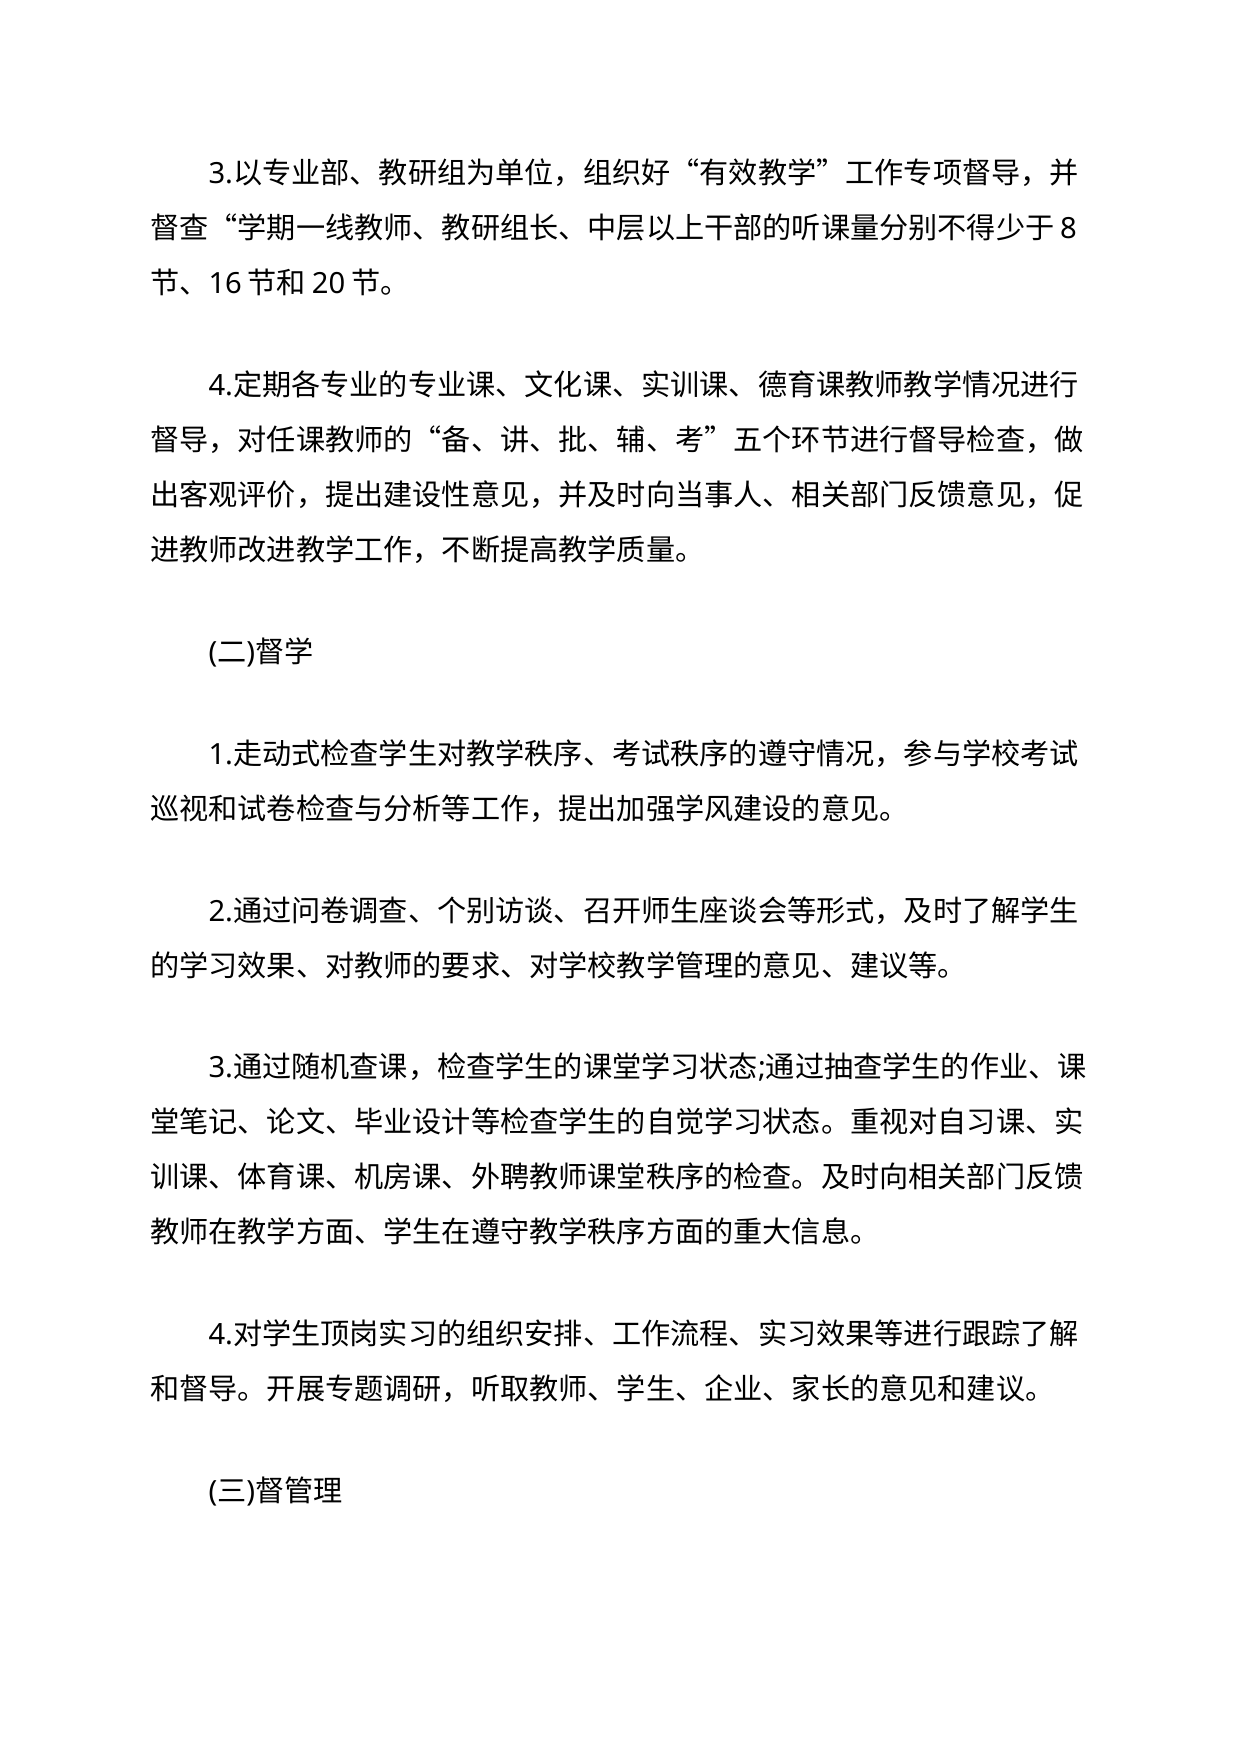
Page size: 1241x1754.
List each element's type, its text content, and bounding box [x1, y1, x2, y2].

text 1.走动式检查学生对教学秩序、考试秩序的遵守情况，参与学校考试巡视和试卷检查与分析等工作，提出加强学风建设的意见。 [150, 731, 1090, 828]
text 3.通过随机查课，检查学生的课堂学习状态;通过抽查学生的作业、课堂笔记、论文、毕业设计等检查学生的自觉学习状态。重视对自习课、实训课、体育课、机房课、外聘教师课堂秩序的检查。及时向相关部门反馈教师在教学方面、学生在遵守教学秩序方面的重大信息。 [150, 1044, 1090, 1251]
text (二)督学 [150, 628, 1090, 671]
text 4.对学生顶岗实习的组织安排、工作流程、实习效果等进行跟踪了解和督导。开展专题调研，听取教师、学生、企业、家长的意见和建议。 [150, 1311, 1090, 1408]
text (三)督管理 [150, 1467, 1090, 1510]
text 2.通过问卷调查、个别访谈、召开师生座谈会等形式，及时了解学生的学习效果、对教师的要求、对学校教学管理的意见、建议等。 [150, 887, 1090, 984]
text 3.以专业部、教研组为单位，组织好“有效教学”工作专项督导，并督查“学期一线教师、教研组长、中层以上干部的听课量分别不得少于8节、16节和20节。 [150, 150, 1090, 302]
text 4.定期各专业的专业课、文化课、实训课、德育课教师教学情况进行督导，对任课教师的“备、讲、批、辅、考”五个环节进行督导检查，做出客观评价，提出建设性意见，并及时向当事人、相关部门反馈意见，促进教师改进教学工作，不断提高教学质量。 [150, 362, 1090, 569]
